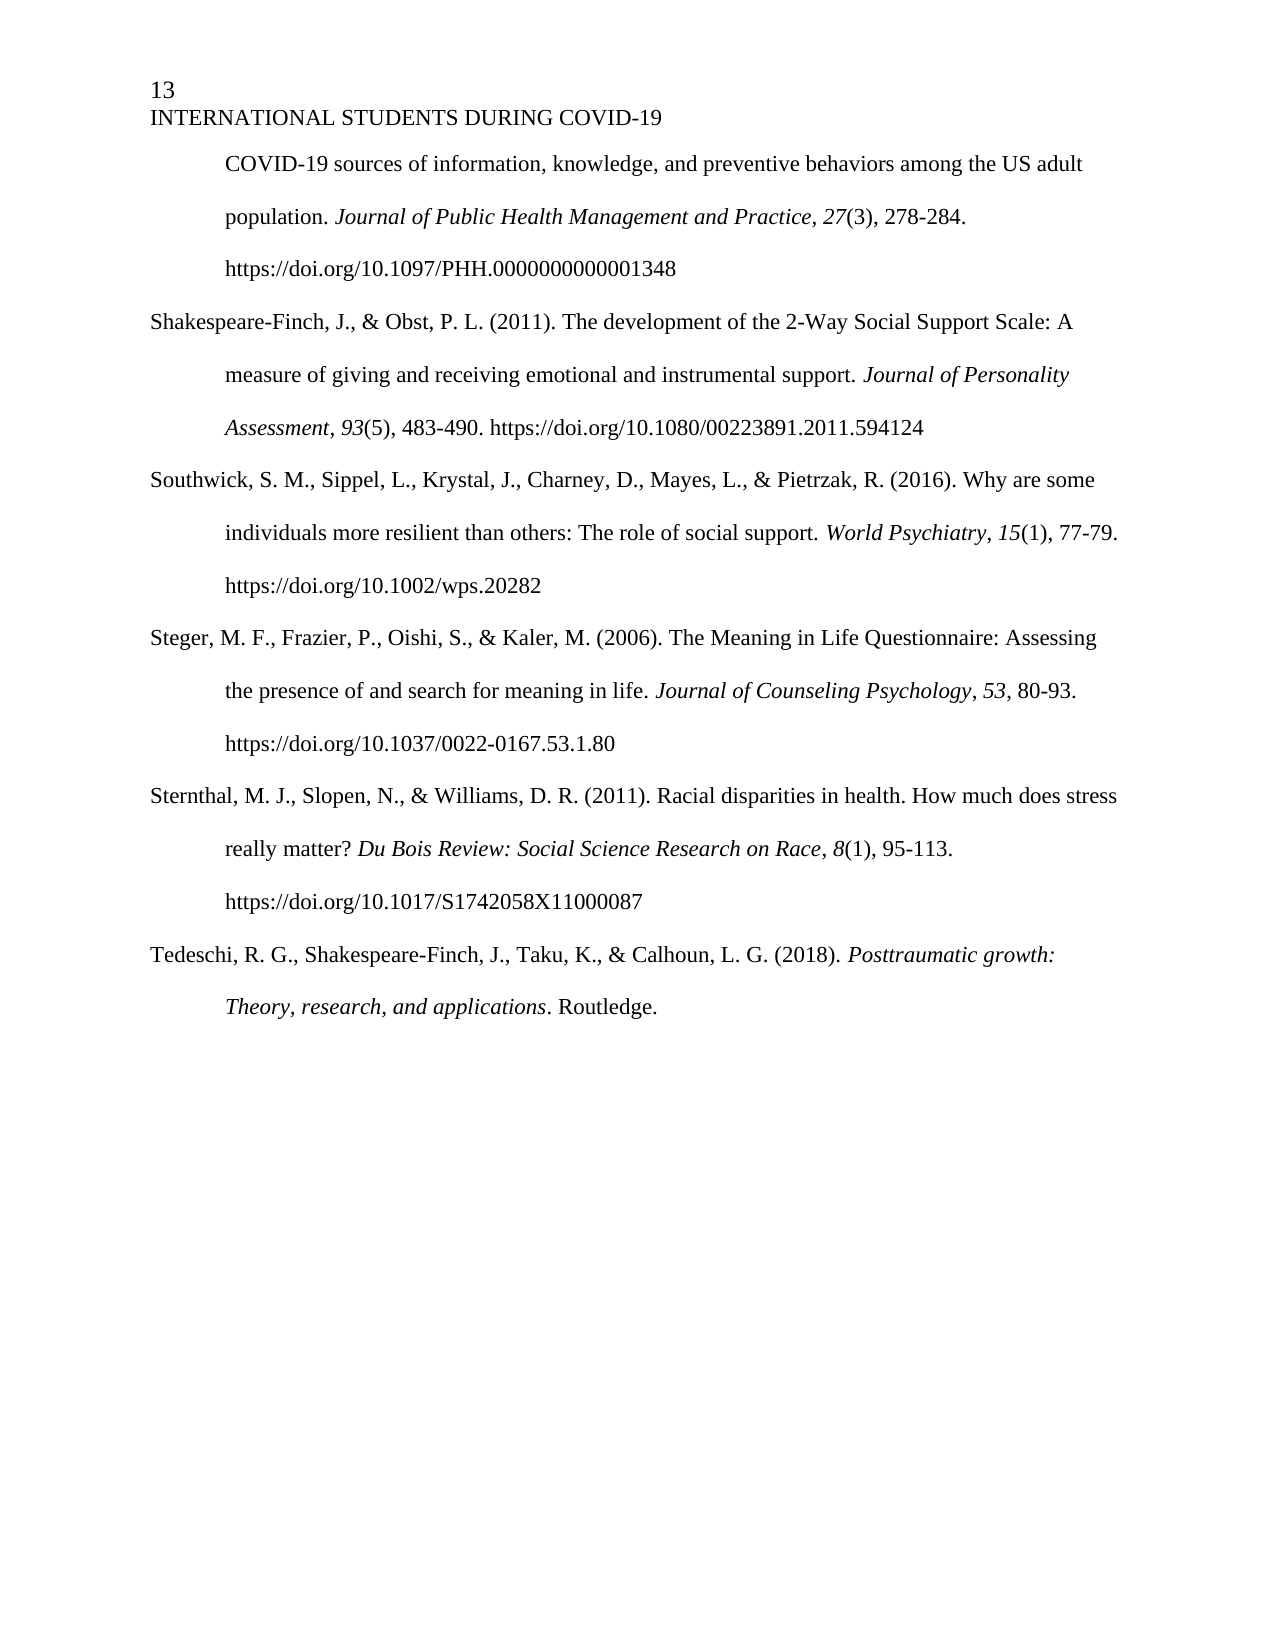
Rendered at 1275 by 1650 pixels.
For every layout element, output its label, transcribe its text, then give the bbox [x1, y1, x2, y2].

text really matter? Du Bois Review: Social Science Research on Race, 8(1), 95-113. [150, 835, 1125, 862]
text Steger, M. F., Frazier, P., Oishi, S., & Kaler, M. (2006). The Meaning in Life Questionnaire: Assessing [150, 624, 1125, 651]
text https://doi.org/10.1017/S1742058X11000087 [150, 888, 1125, 914]
text Shakespeare-Finch, J., & Obst, P. L. (2011). The development of the 2-Way Social Support Scale: A measure of giving and receiving emotional and instrumental support. Journal of Personality Assessment, 93(5), 483-490. https://doi.org/10.1080/00223891.2011.594124 [150, 308, 1125, 440]
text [150, 150, 1125, 282]
text Tedeschi, R. G., Shakespeare-Finch, J., Taku, K., & Calhoun, L. G. (2018). Posttraumatic growth: Theory, research, and applications. Routledge. [150, 941, 1125, 1020]
text Sternthal, M. J., Slopen, N., & Williams, D. R. (2011). Racial disparities in health. How much does stress [150, 782, 1125, 809]
text the presence of and search for meaning in life. Journal of Counseling Psychology, 53, 80-93. https://doi.org/10.1037/0022-0167.53.1.80 [225, 677, 1125, 756]
text Southwick, S. M., Sippel, L., Krystal, J., Charney, D., Mayes, L., & Pietrzak, R. (2016). Why are some individuals more resilient than others: The role of social support. World Psychiatry, 15(1), 77-79. https://doi.org/10.1002/wps.20282 [150, 466, 1125, 598]
